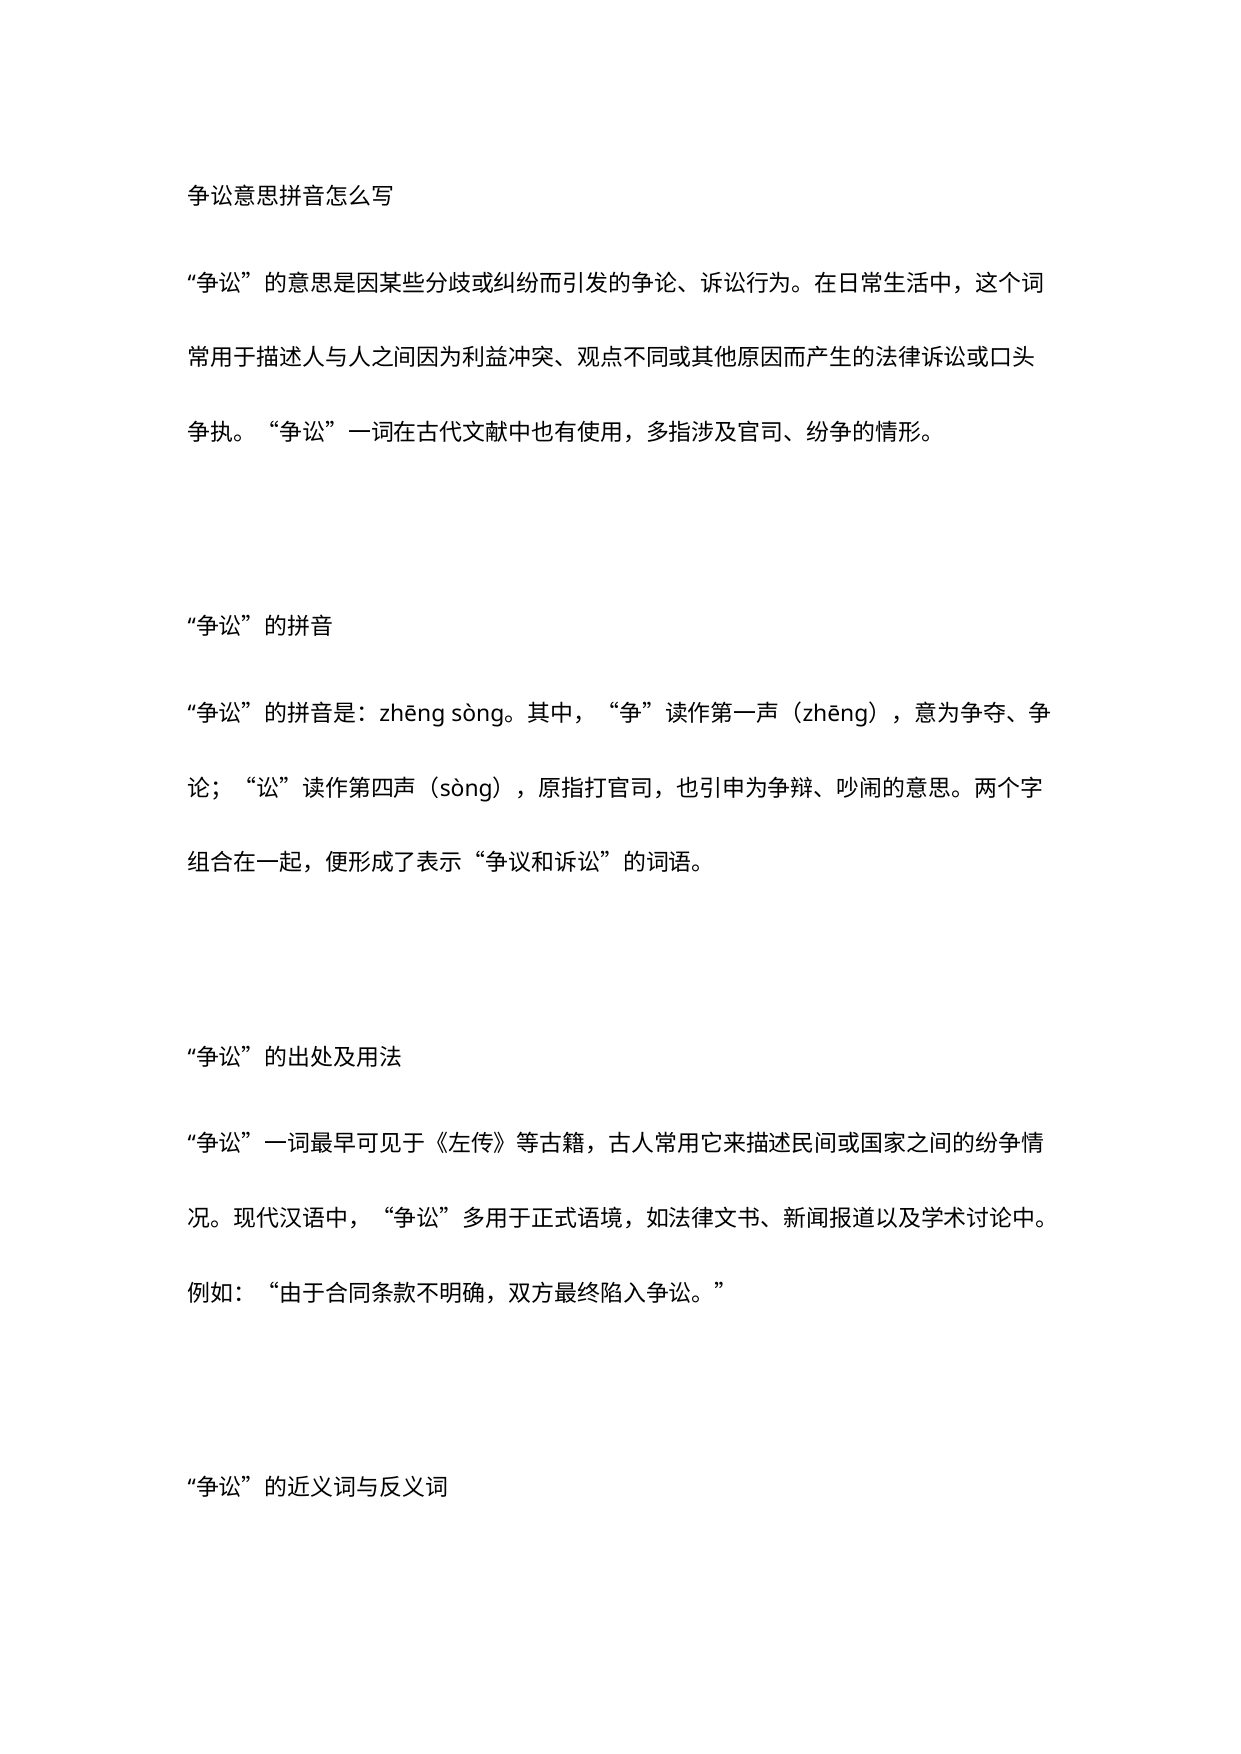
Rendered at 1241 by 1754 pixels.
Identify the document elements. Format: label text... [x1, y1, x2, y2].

text “争讼”的意思是因某些分歧或纠纷而引发的争论、诉讼行为。在日常生活中，这个词常用于描述人与人之间因为利益冲突、观点不同或其他原因而产生的法律诉讼或口头争执。“争讼”一词在古代文献中也有使用，多指涉及官司、纷争的情形。 [187, 248, 1053, 463]
text 争讼意思拼音怎么写 [187, 162, 1053, 227]
text “争讼”一词最早可见于《左传》等古籍，古人常用它来描述民间或国家之间的纷争情况。现代汉语中，“争讼”多用于正式语境，如法律文书、新闻报道以及学术讨论中。例如：“由于合同条款不明确，双方最终陷入争讼。” [187, 1109, 1053, 1323]
text “争讼”的拼音 [187, 592, 1053, 657]
text “争讼”的近义词与反义词 [187, 1453, 1053, 1518]
text “争讼”的拼音是：zhēng sòng。其中，“争”读作第一声（zhēng），意为争夺、争论；“讼”读作第四声（sòng），原指打官司，也引申为争辩、吵闹的意思。两个字组合在一起，便形成了表示“争议和诉讼”的词语。 [187, 679, 1053, 893]
text “争讼”的出处及用法 [187, 1022, 1053, 1087]
